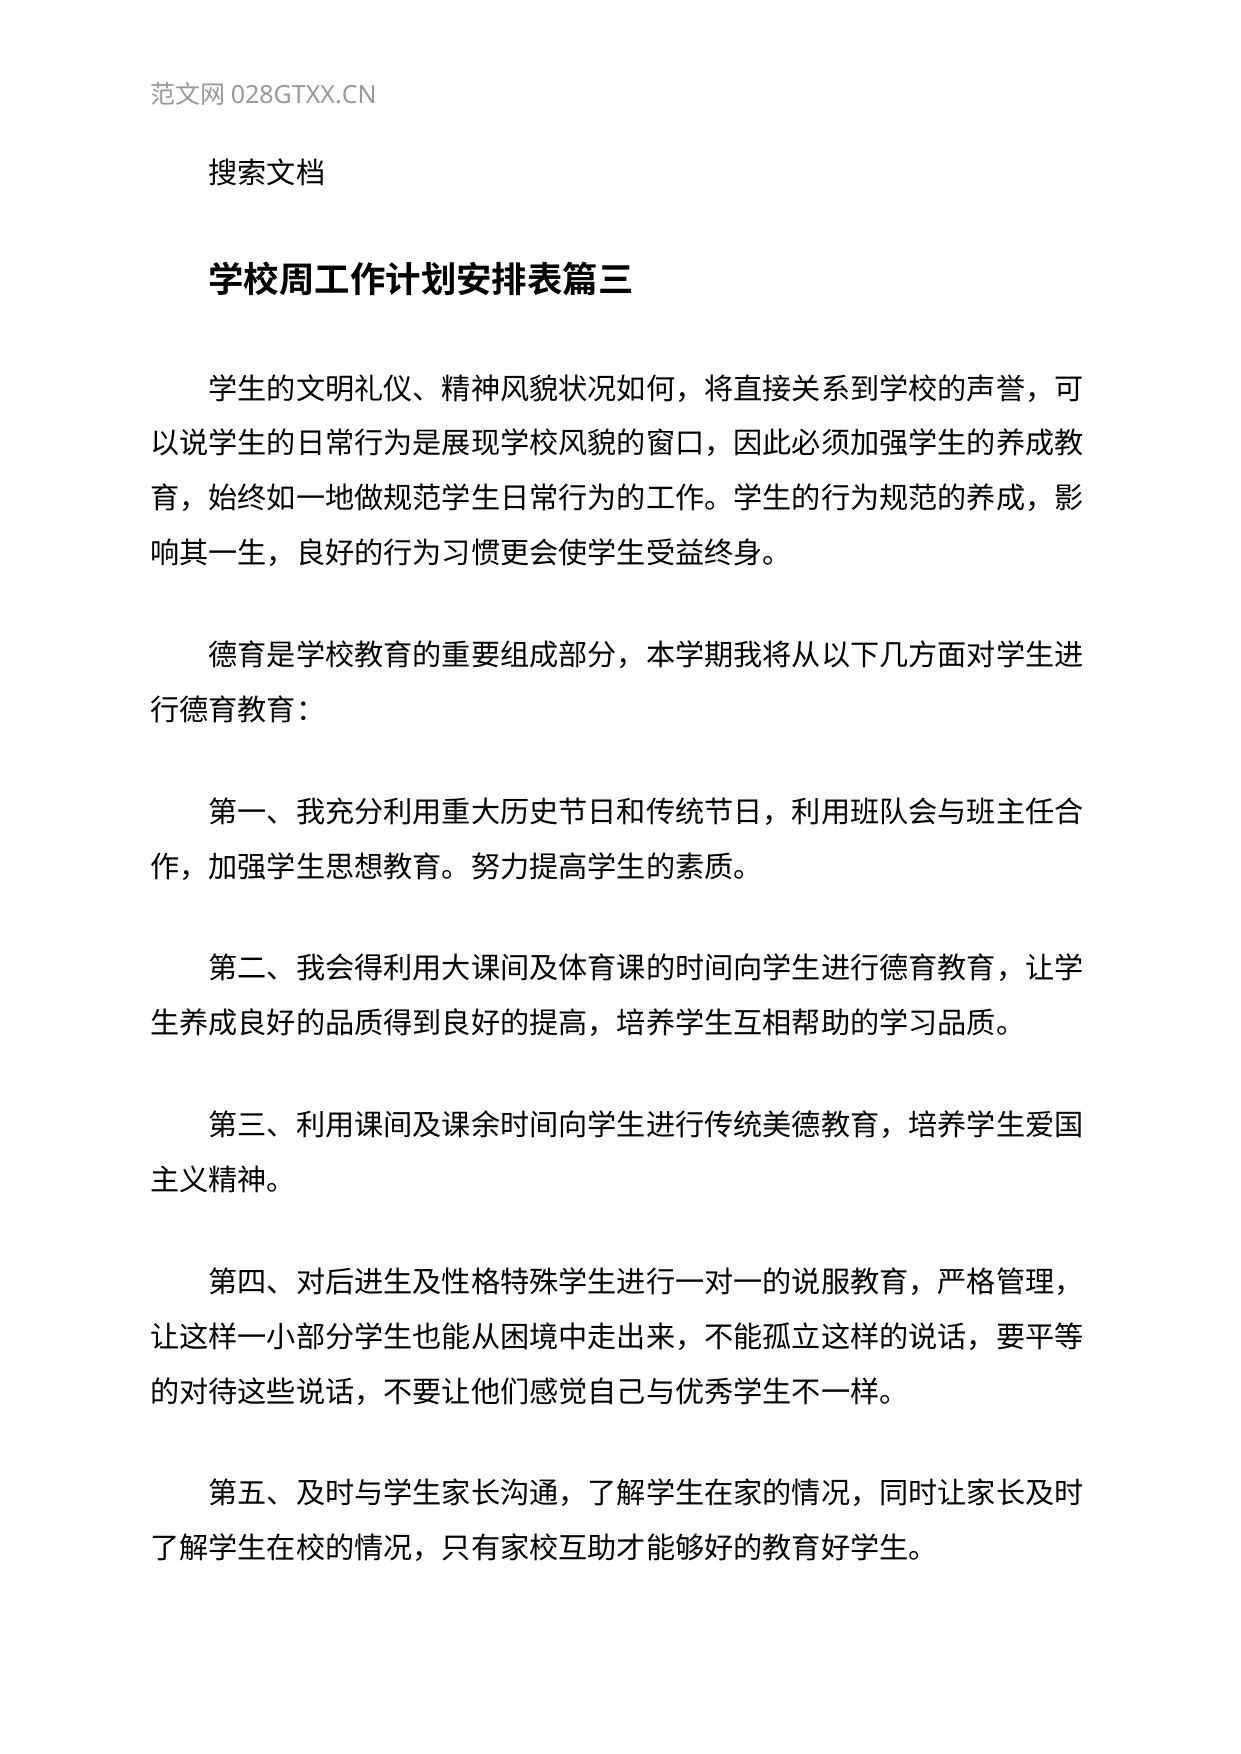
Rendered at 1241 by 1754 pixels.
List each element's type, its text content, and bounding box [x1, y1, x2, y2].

text 第二、我会得利用大课间及体育课的时间向学生进行德育教育，让学生养成良好的品质得到良好的提高，培养学生互相帮助的学习品质。 [150, 945, 1090, 1042]
text 德育是学校教育的重要组成部分，本学期我将从以下几方面对学生进行德育教育： [150, 632, 1090, 729]
text 学生的文明礼仪、精神风貌状况如何，将直接关系到学校的声誉，可以说学生的日常行为是展现学校风貌的窗口，因此必须加强学生的养成教育，始终如一地做规范学生日常行为的工作。学生的行为规范的养成，影响其一生，良好的行为习惯更会使学生受益终身。 [150, 365, 1090, 572]
text 搜索文档 [150, 150, 1090, 192]
text 第一、我充分利用重大历史节日和传统节日，利用班队会与班主任合作，加强学生思想教育。努力提高学生的素质。 [150, 788, 1090, 886]
text 第三、利用课间及课余时间向学生进行传统美德教育，培养学生爱国主义精神。 [150, 1102, 1090, 1199]
text 第五、及时与学生家长沟通，了解学生在家的情况，同时让家长及时了解学生在校的情况，只有家校互助才能够好的教育好学生。 [150, 1470, 1090, 1567]
text 第四、对后进生及性格特殊学生进行一对一的说服教育，严格管理，让这样一小部分学生也能从困境中走出来，不能孤立这样的说话，要平等的对待这些说话，不要让他们感觉自己与优秀学生不一样。 [150, 1258, 1090, 1410]
text 学校周工作计划安排表篇三 [150, 252, 1090, 303]
